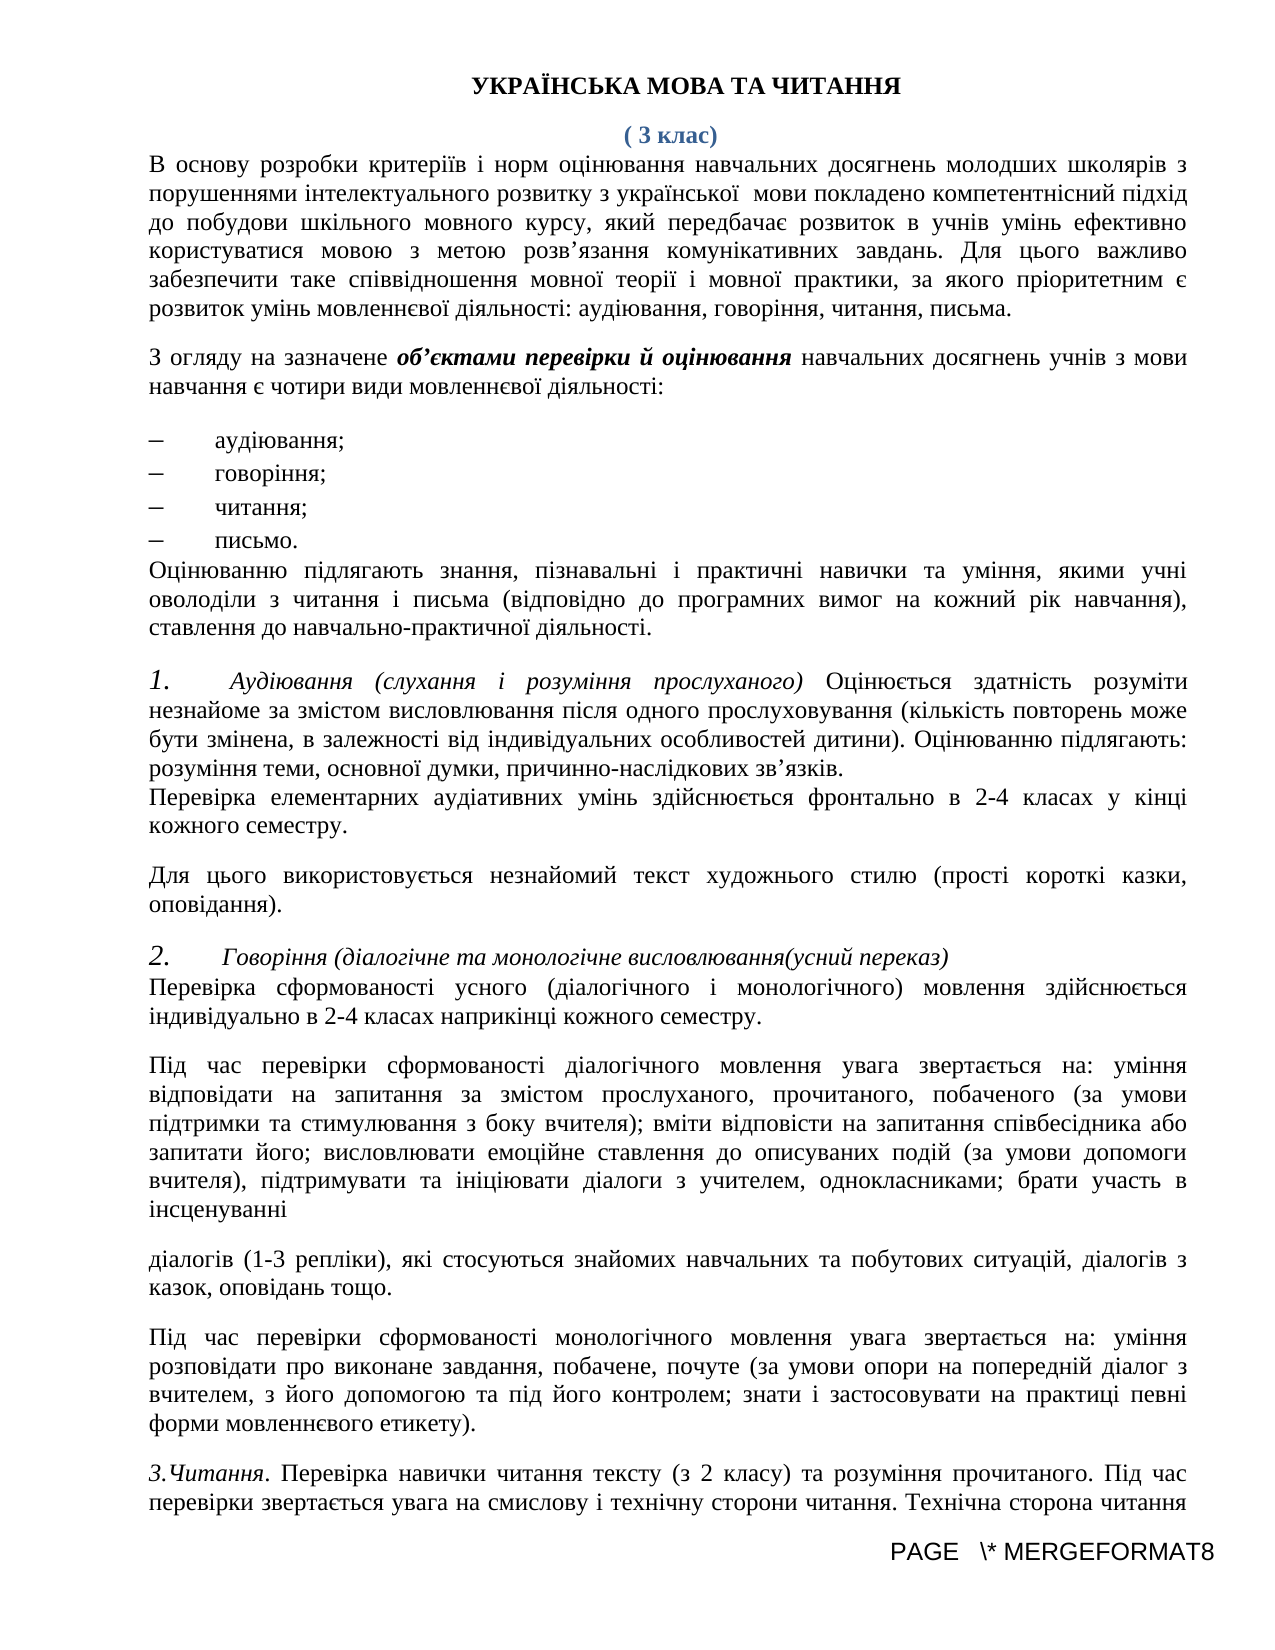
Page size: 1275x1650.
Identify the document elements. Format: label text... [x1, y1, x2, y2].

list говоріння; [149, 454, 1188, 488]
list Аудіювання (слухання і розуміння прослуханого) Оцінюється здатність розуміти незнайоме за змістом висловлювання після одного прослуховування (кількість повторень може бути змінена, в залежності від індивідуальних особливостей дитини). Оцінюванню підлягають: розуміння теми, основної думки, причинно-наслідкових зв’язків. [149, 662, 1188, 782]
text В основу розробки критеріїв і норм оцінювання навчальних досягнень молодших школярів з порушеннями інтелектуального розвитку з української мови покладено компетентнісний підхід до побудови шкільного мовного курсу, який передбачає розвиток в учнів умінь ефективно користуватися мовою з метою розв’язання комунікативних завдань. Для цього важливо забезпечити таке співвідношення мовної теорії і мовної практики, за якого пріоритетним є розвиток умінь мовленнєвої діяльності: аудіювання, говоріння, читання, письма. [149, 149, 1188, 322]
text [149, 1458, 1188, 1515]
subtitle ( 3 клас) [149, 120, 1188, 149]
list Говоріння (діалогічне та монологічне висловлювання(усний переказ) [149, 938, 1188, 972]
text Під час перевірки сформованості монологічного мовлення увага звертається на: уміння розповідати про виконане завдання, побачене, почуте (за умови опори на попередній діалог з вчителем, з його допомогою та під його контролем; знати і застосовувати на практиці певні форми мовленнєвого етикету). [149, 1322, 1188, 1437]
text УКРАЇНСЬКА МОВА ТА ЧИТАННЯ [89, 71, 1188, 99]
text Під час перевірки сформованості діалогічного мовлення увага звертається на: уміння відповідати на запитання за змістом прослуханого, прочитаного, побаченого (за умови підтримки та стимулювання з боку вчителя); вміти відповісти на запитання співбесідника або запитати його; висловлювати емоційне ставлення до описуваних подій (за умови допомоги вчителя), підтримувати та ініціювати діалоги з учителем, однокласниками; брати участь в інсценуванні [149, 1050, 1188, 1223]
text Перевірка елементарних аудіативних умінь здійснюється фронтально в 2-4 класах у кінці кожного семестру. [149, 782, 1188, 839]
list читання; [149, 488, 1188, 521]
text Перевірка сформованості усного (діалогічного і монологічного) мовлення здійснюється індивідуально в 2-4 класах наприкінці кожного семестру. [149, 972, 1188, 1029]
list письмо. [149, 521, 1188, 555]
list аудіювання; [149, 421, 1188, 454]
text діалогів (1-3 репліки), які стосуються знайомих навчальних та побутових ситуацій, діалогів з казок, оповідань тощо. [149, 1244, 1188, 1301]
text Для цього використовується незнайомий текст художнього стилю (прості короткі казки, оповідання). [149, 860, 1188, 918]
text Оцінюванню підлягають знання, пізнавальні і практичні навички та уміння, якими учні оволоділи з читання і письма (відповідно до програмних вимог на кожний рік навчання), ставлення до навчально-практичної діяльності. [149, 555, 1188, 641]
text З огляду на зазначене об’єктами перевірки й оцінювання навчальних досягнень учнів з мови навчання є чотири види мовленнєвої діяльності: [149, 342, 1188, 400]
